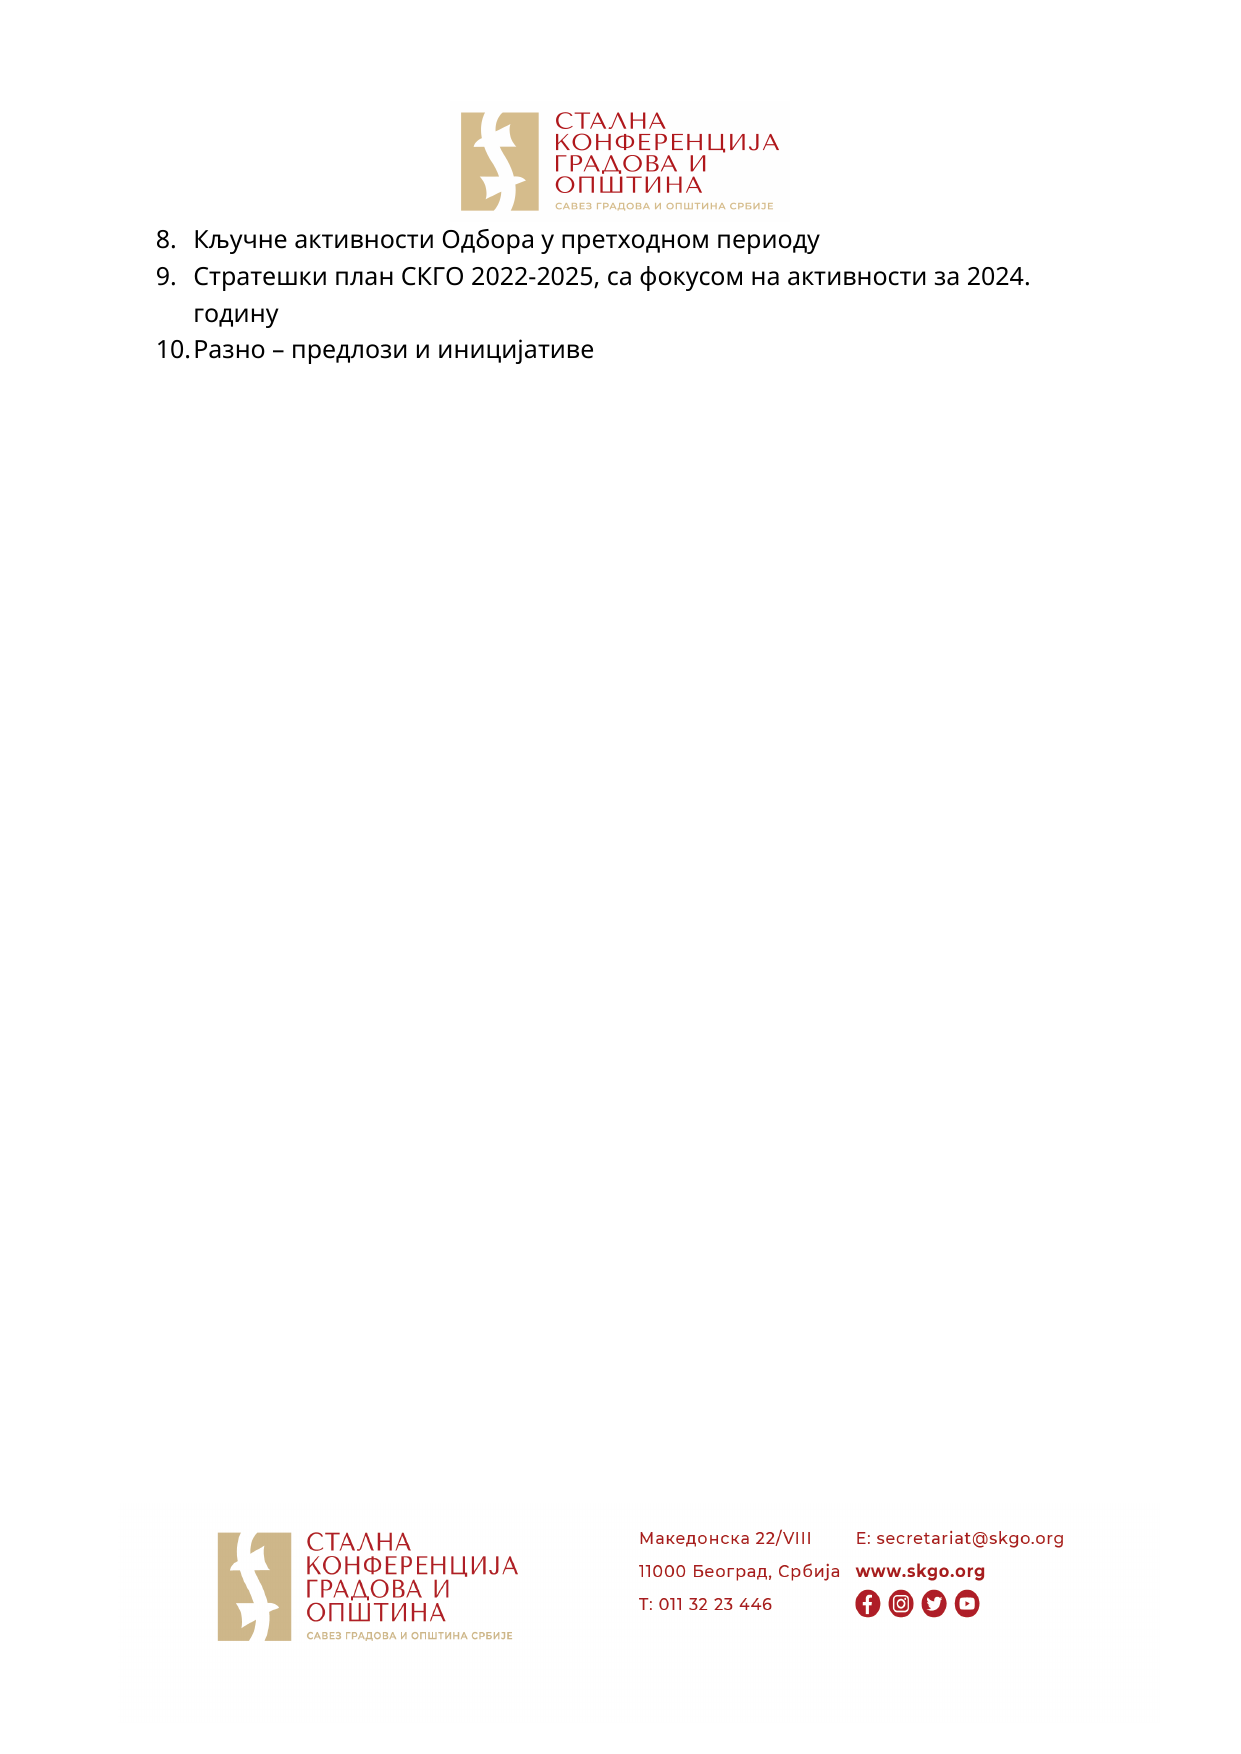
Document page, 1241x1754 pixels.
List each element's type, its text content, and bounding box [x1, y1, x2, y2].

list Стратешки план СКГО 2022-2025, са фокусом на активности за 2024. годину [156, 258, 1122, 329]
list Кључне активности Одбора у претходном периоду [156, 222, 1122, 256]
picture [449, 101, 791, 222]
picture [118, 1503, 1160, 1723]
list Разно – предлози и иницијативе [156, 332, 1122, 366]
